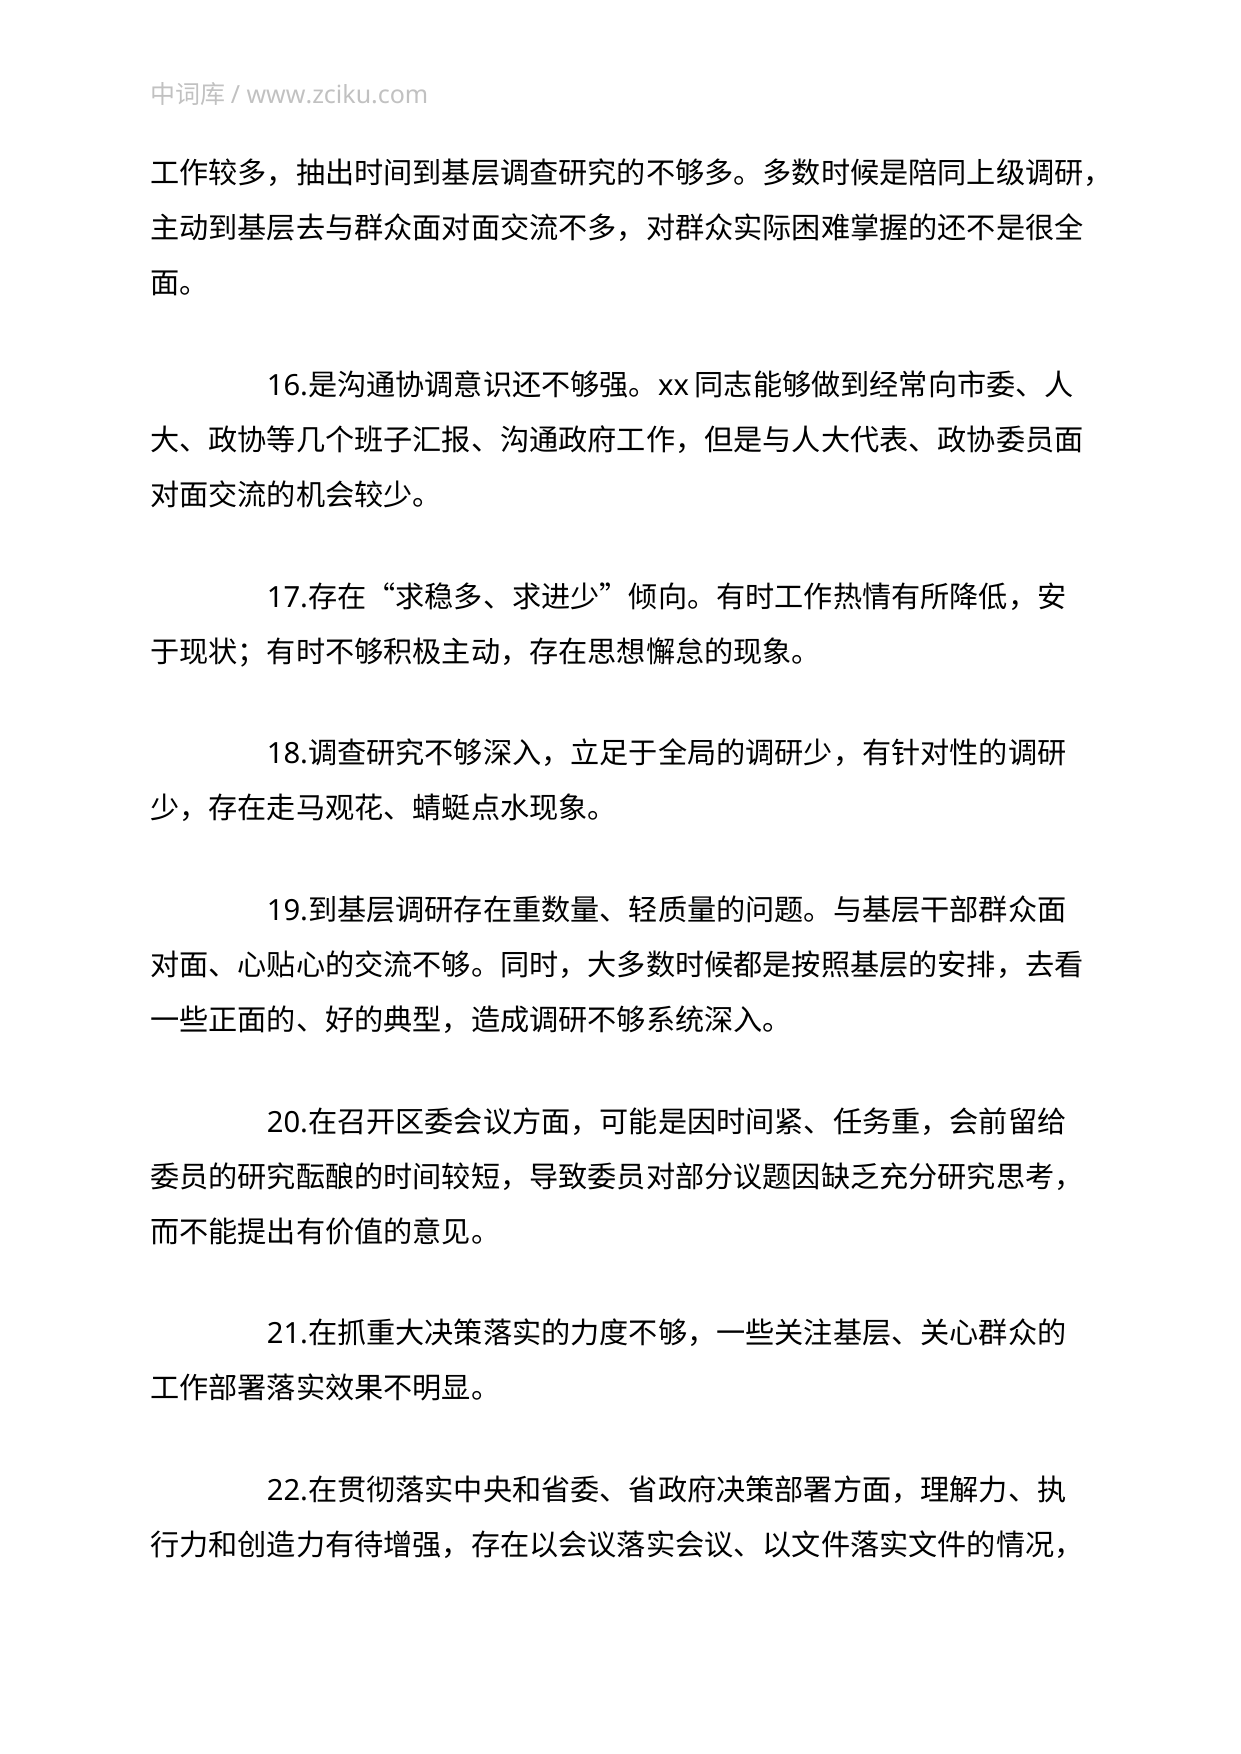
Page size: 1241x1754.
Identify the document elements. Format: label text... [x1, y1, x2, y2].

text 20.在召开区委会议方面，可能是因时间紧、任务重，会前留给委员的研究酝酿的时间较短，导致委员对部分议题因缺乏充分研究思考，而不能提出有价值的意见。 [150, 1098, 1090, 1251]
text 17.存在“求稳多、求进少”倾向。有时工作热情有所降低，安于现状；有时不够积极主动，存在思想懈怠的现象。 [150, 573, 1090, 671]
text 18.调查研究不够深入，立足于全局的调研少，有针对性的调研少，存在走马观花、蜻蜓点水现象。 [150, 730, 1090, 827]
text 16.是沟通协调意识还不够强。xx同志能够做到经常向市委、人大、政协等几个班子汇报、沟通政府工作，但是与人大代表、政协委员面对面交流的机会较少。 [150, 362, 1090, 514]
text 21.在抓重大决策落实的力度不够，一些关注基层、关心群众的工作部署落实效果不明显。 [150, 1310, 1090, 1407]
text 19.到基层调研存在重数量、轻质量的问题。与基层干部群众面对面、心贴心的交流不够。同时，大多数时候都是按照基层的安排，去看一些正面的、好的典型，造成调研不够系统深入。 [150, 887, 1090, 1039]
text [150, 150, 1090, 302]
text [150, 1467, 1090, 1564]
